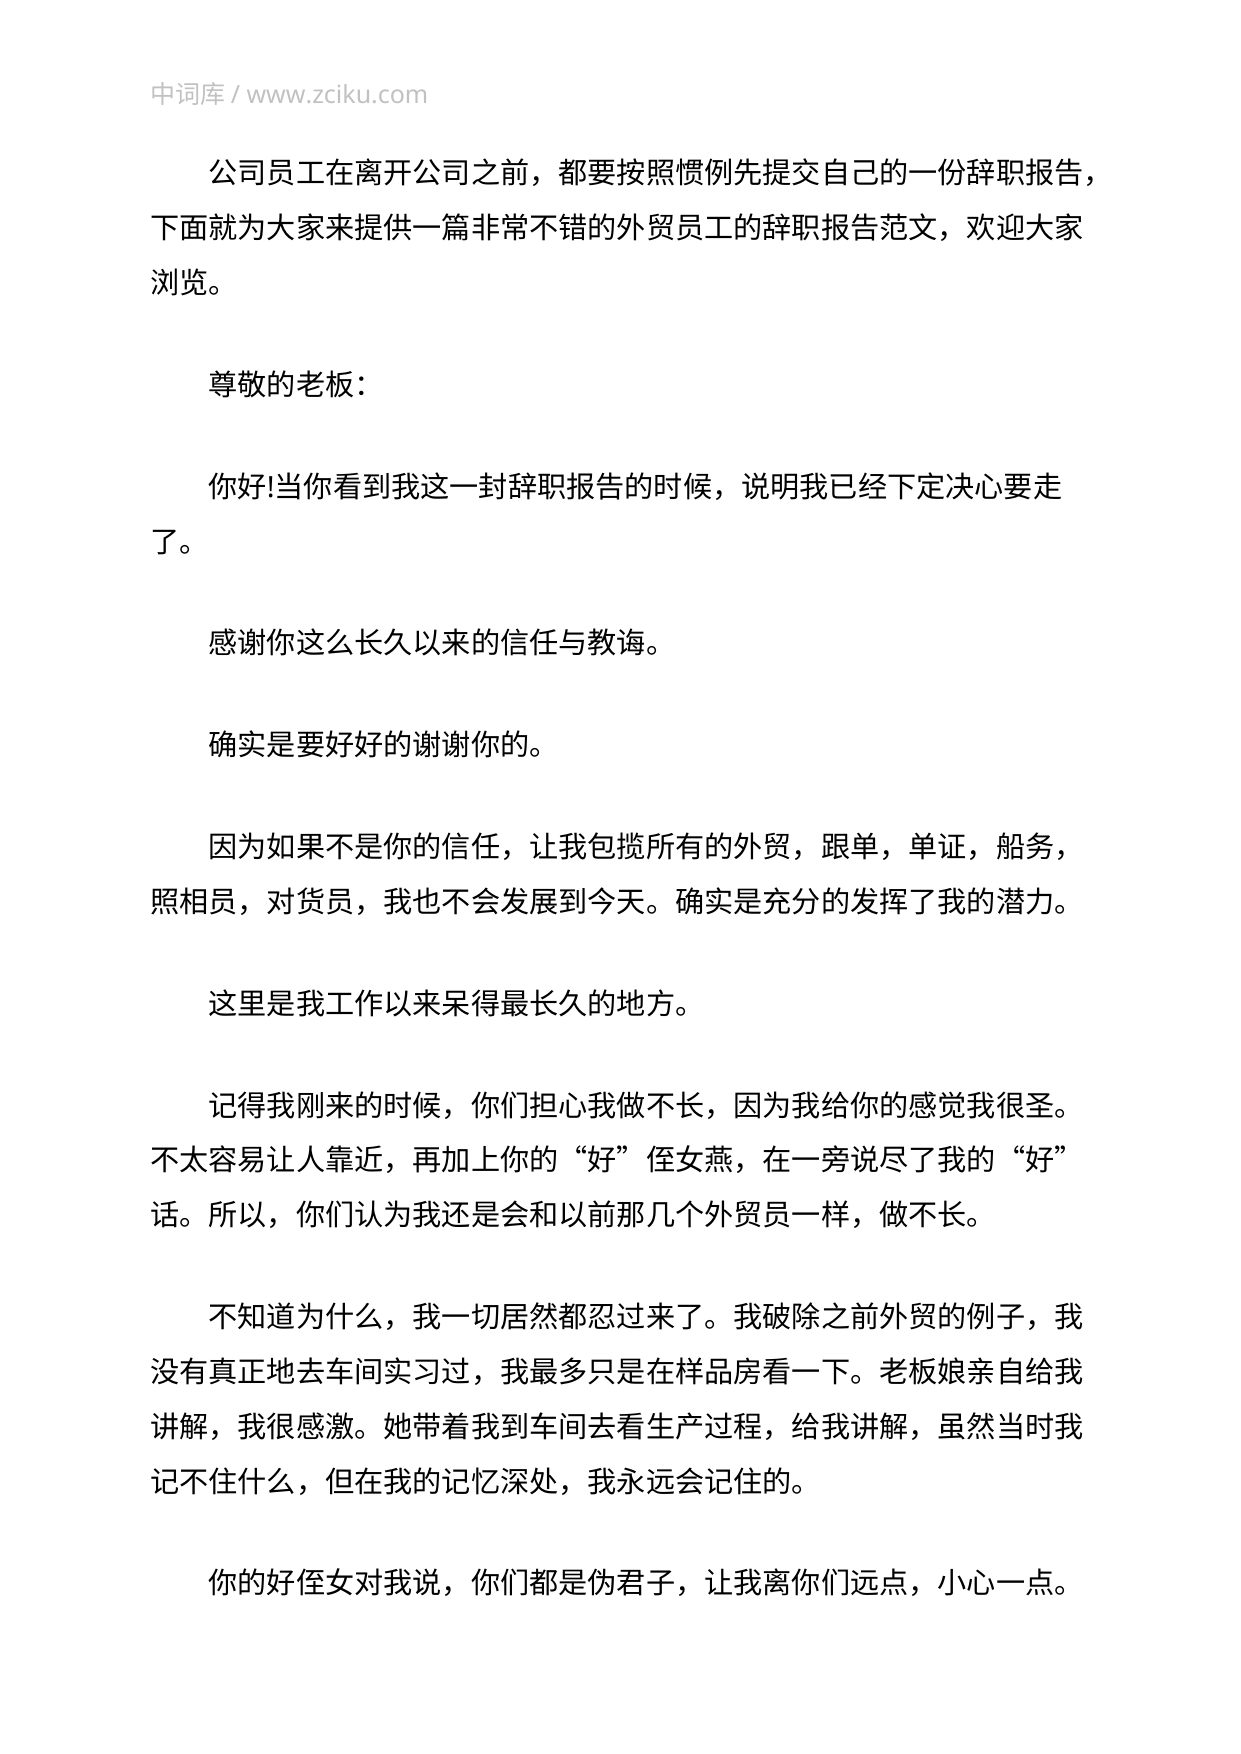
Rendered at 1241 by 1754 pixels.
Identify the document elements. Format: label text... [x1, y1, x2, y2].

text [150, 1560, 1090, 1602]
text 公司员工在离开公司之前，都要按照惯例先提交自己的一份辞职报告，下面就为大家来提供一篇非常不错的外贸员工的辞职报告范文，欢迎大家浏览。 [150, 150, 1090, 302]
text 尊敬的老板： [150, 362, 1090, 404]
text 记得我刚来的时候，你们担心我做不长，因为我给你的感觉我很圣。不太容易让人靠近，再加上你的“好”侄女燕，在一旁说尽了我的“好”话。所以，你们认为我还是会和以前那几个外贸员一样，做不长。 [150, 1082, 1090, 1234]
text 确实是要好好的谢谢你的。 [150, 722, 1090, 764]
text 感谢你这么长久以来的信任与教诲。 [150, 620, 1090, 662]
text 你好!当你看到我这一封辞职报告的时候，说明我已经下定决心要走了。 [150, 463, 1090, 561]
text 因为如果不是你的信任，让我包揽所有的外贸，跟单，单证，船务，照相员，对货员，我也不会发展到今天。确实是充分的发挥了我的潜力。 [150, 824, 1090, 921]
text 这里是我工作以来呆得最长久的地方。 [150, 980, 1090, 1023]
text 不知道为什么，我一切居然都忍过来了。我破除之前外贸的例子，我没有真正地去车间实习过，我最多只是在样品房看一下。老板娘亲自给我讲解，我很感激。她带着我到车间去看生产过程，给我讲解，虽然当时我记不住什么，但在我的记忆深处，我永远会记住的。 [150, 1294, 1090, 1501]
